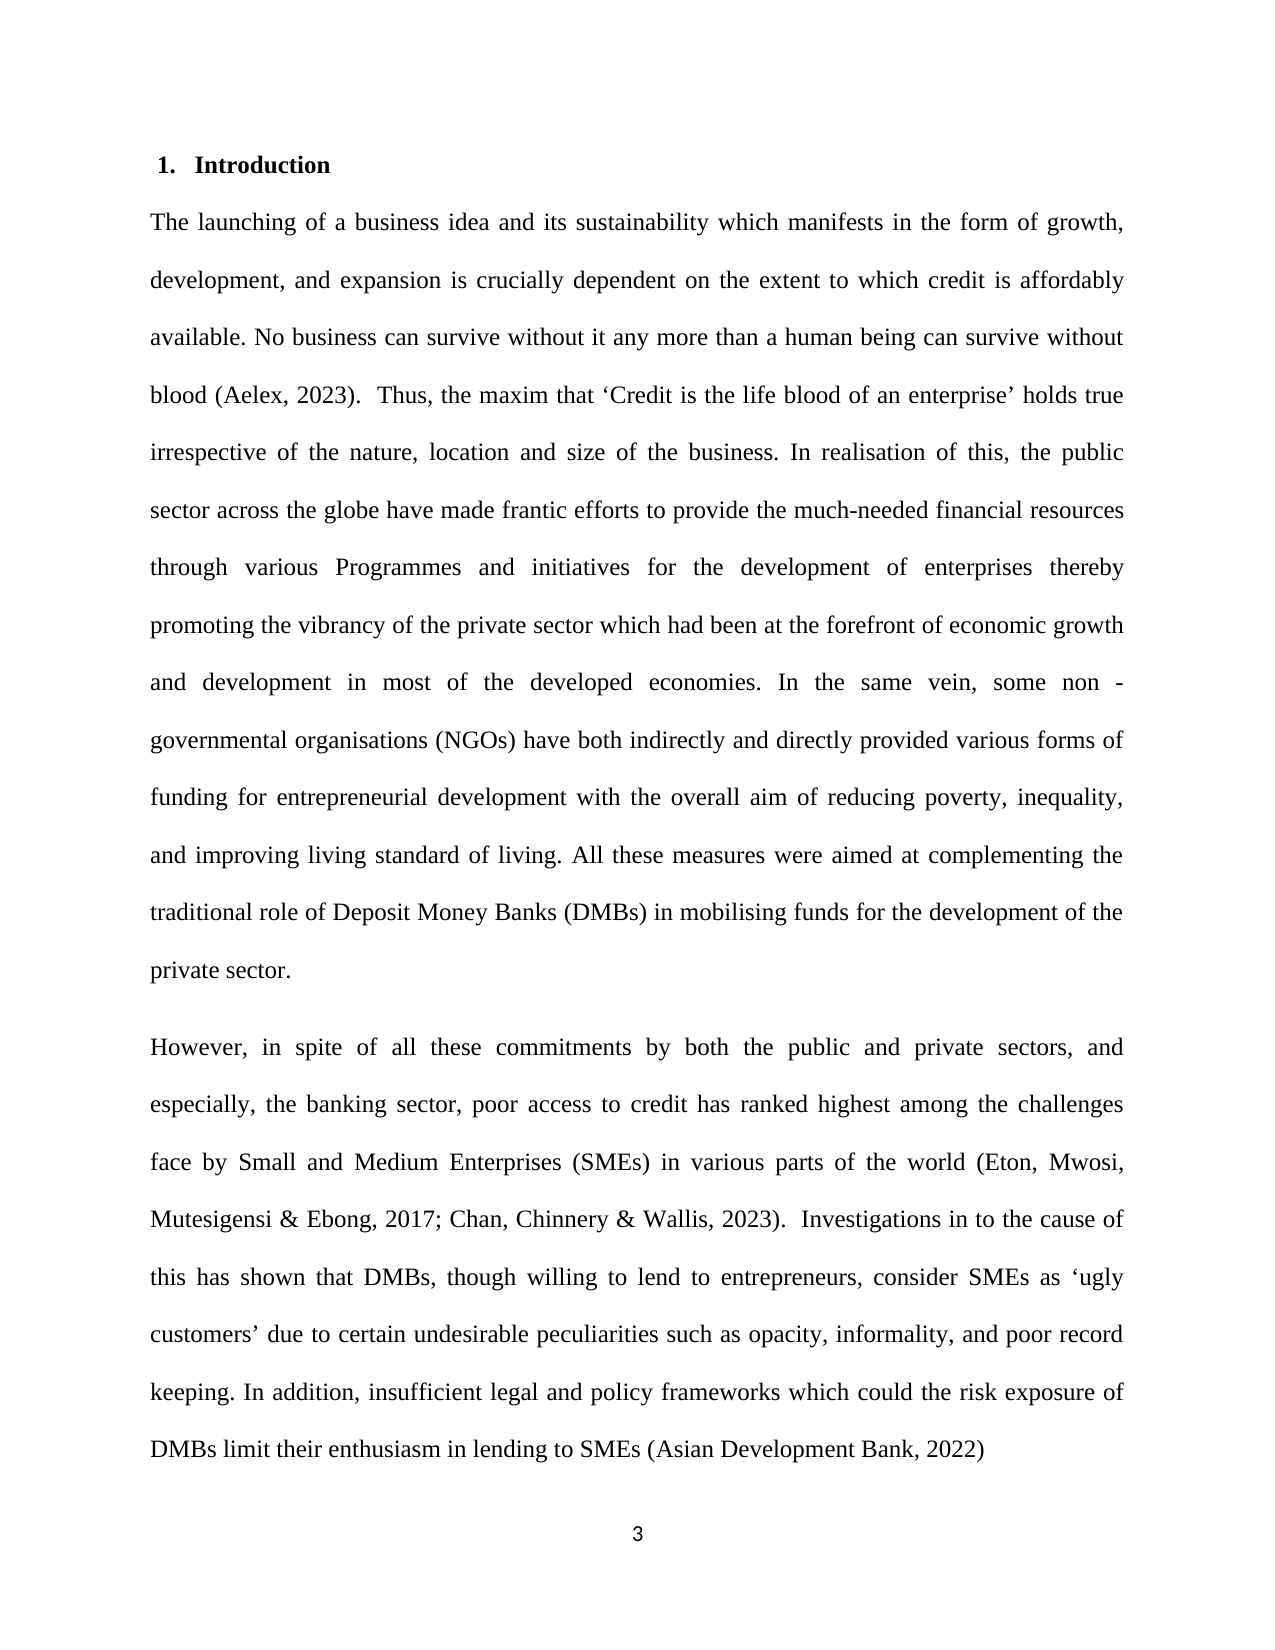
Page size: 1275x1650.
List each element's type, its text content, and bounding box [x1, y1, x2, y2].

list Introduction [157, 150, 1125, 179]
text The launching of a business idea and its sustainability which manifests in the form of growth, development, and expansion is crucially dependent on the extent to which credit is affordably available. No business can survive without it any more than a human being can survive without blood (Aelex, 2023). Thus, the maxim that ‘Credit is the life blood of an enterprise’ holds true irrespective of the nature, location and size of the business. In realisation of this, the public sector across the globe have made frantic efforts to provide the much-needed financial resources through various Programmes and initiatives for the development of enterprises thereby promoting the vibrancy of the private sector which had been at the forefront of economic growth and development in most of the developed economies. In the same vein, some non - governmental organisations (NGOs) have both indirectly and directly provided various forms of funding for entrepreneurial development with the overall aim of reducing poverty, inequality, and improving living standard of living. All these measures were aimed at complementing the traditional role of Deposit Money Banks (DMBs) in mobilising funds for the development of the private sector. [150, 207, 1125, 984]
text However, in spite of all these commitments by both the public and private sectors, and especially, the banking sector, poor access to credit has ranked highest among the challenges face by Small and Medium Enterprises (SMEs) in various parts of the world (Eton, Mwosi, Mutesigensi & Ebong, 2017; Chan, Chinnery & Wallis, 2023). Investigations in to the cause of this has shown that DMBs, though willing to lend to entrepreneurs, consider SMEs as ‘ugly customers’ due to certain undesirable peculiarities such as opacity, informality, and poor record keeping. In addition, insufficient legal and policy frameworks which could the risk exposure of DMBs limit their enthusiasm in lending to SMEs (Asian Development Bank, 2022) [150, 1032, 1125, 1463]
